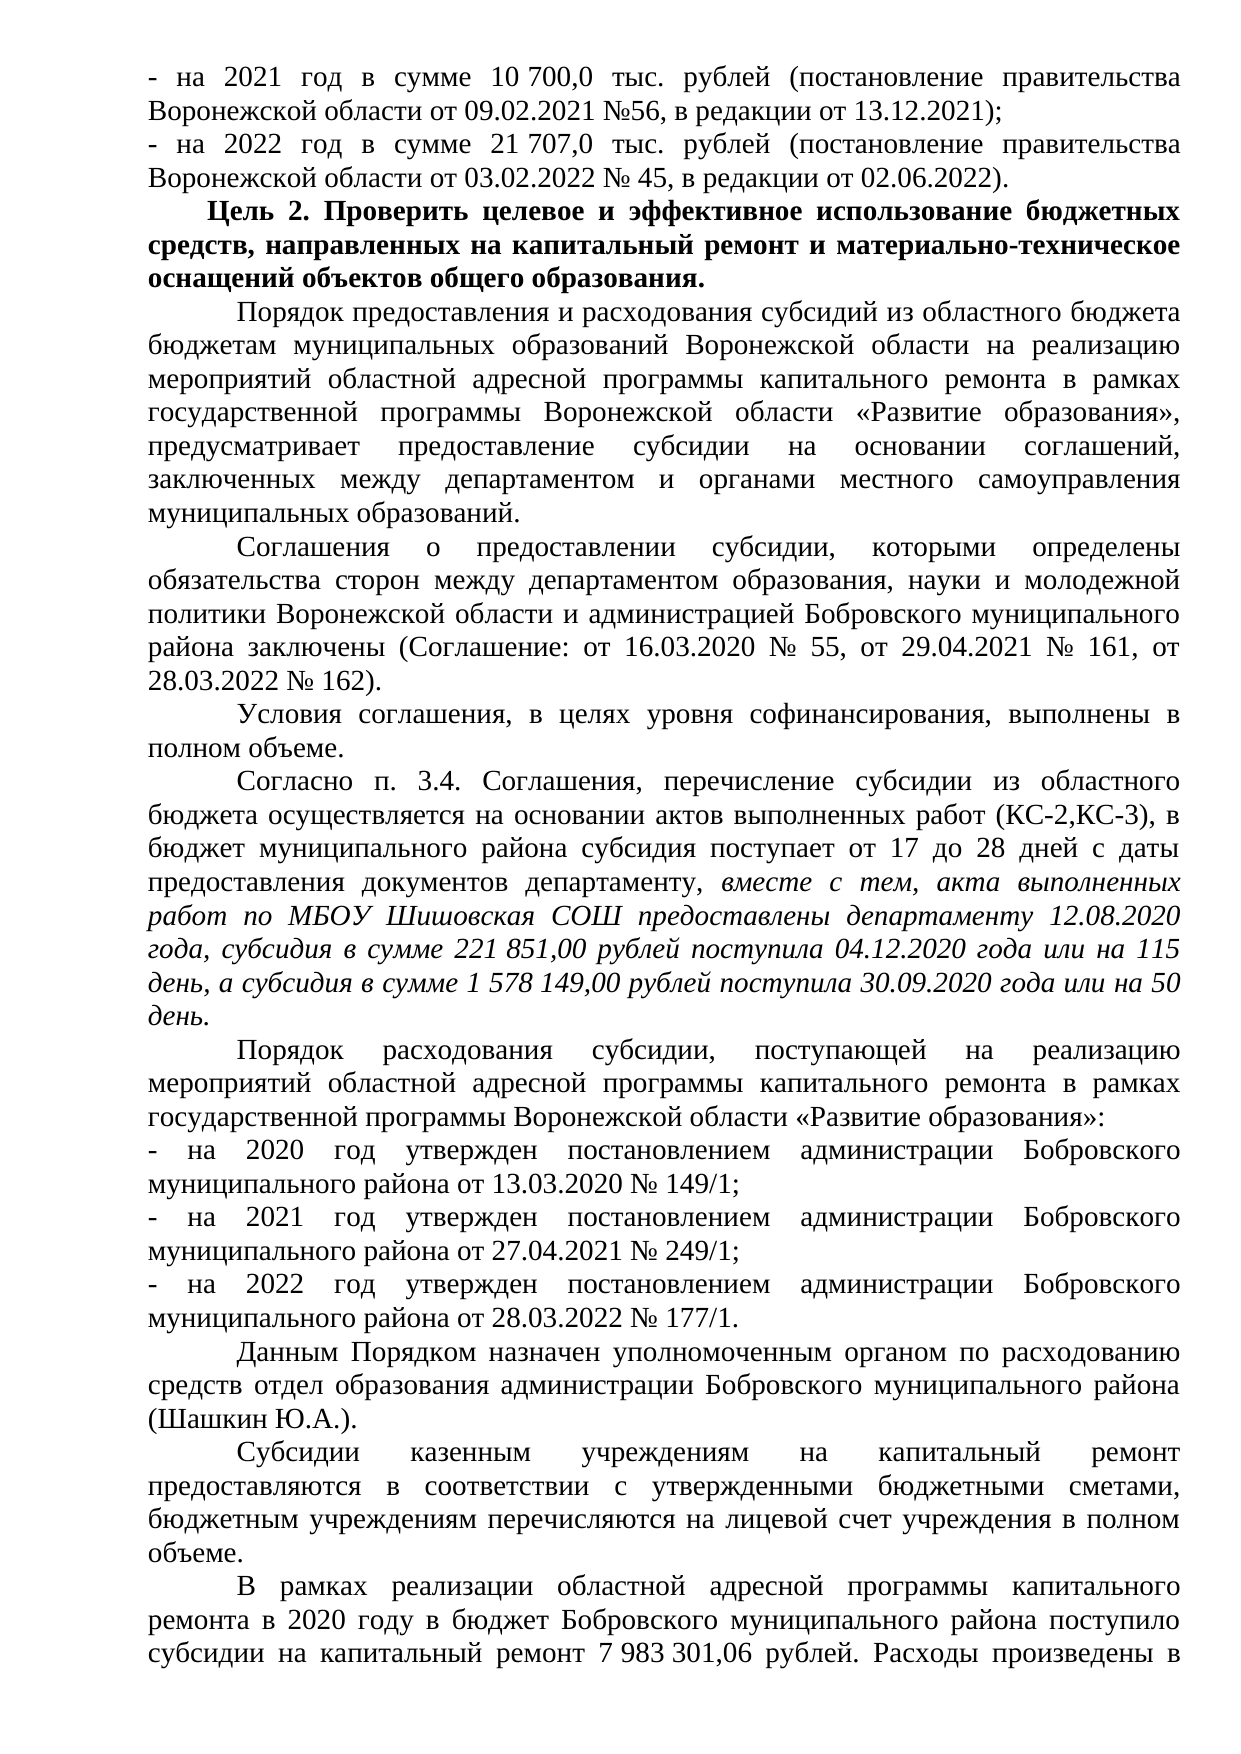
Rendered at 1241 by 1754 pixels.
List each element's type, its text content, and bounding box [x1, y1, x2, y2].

text Субсидии казенным учреждениям на капитальный ремонт предоставляются в соответствии с утвержденными бюджетными сметами, бюджетным учреждениям перечисляются на лицевой счет учреждения в полном объеме. [148, 1434, 1181, 1568]
text - на 2020 год утвержден постановлением администрации Бобровского муниципального района от 13.03.2020 № 149/1; [148, 1132, 1181, 1199]
text - на 2022 год утвержден постановлением администрации Бобровского муниципального района от 28.03.2022 № 177/1. [148, 1267, 1181, 1334]
text Цель 2. Проверить целевое и эффективное использование бюджетных средств, направленных на капитальный ремонт и материально-техническое оснащений объектов общего образования. [148, 193, 1181, 294]
text - на 2022 год в сумме 21 707,0 тыс. рублей (постановление правительства Воронежской области от 03.02.2022 № 45, в редакции от 02.06.2022). [148, 126, 1181, 193]
text - на 2021 год в сумме 10 700,0 тыс. рублей (постановление правительства Воронежской области от 09.02.2021 №56, в редакции от 13.12.2021); [148, 59, 1181, 126]
text - на 2021 год утвержден постановлением администрации Бобровского муниципального района от 27.04.2021 № 249/1; [148, 1199, 1181, 1267]
text Порядок расходования субсидии, поступающей на реализацию мероприятий областной адресной программы капитального ремонта в рамках государственной программы Воронежской области «Развитие образования»: [148, 1032, 1181, 1132]
text Данным Порядком назначен уполномоченным органом по расходованию средств отдел образования администрации Бобровского муниципального района (Шашкин Ю.А.). [148, 1334, 1181, 1434]
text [148, 1568, 1181, 1669]
text Порядок предоставления и расходования субсидий из областного бюджета бюджетам муниципальных образований Воронежской области на реализацию мероприятий областной адресной программы капитального ремонта в рамках государственной программы Воронежской области «Развитие образования», предусматривает предоставление субсидии на основании соглашений, заключенных между департаментом и органами местного самоуправления муниципальных образований. [148, 294, 1181, 529]
text Соглашения о предоставлении субсидии, которыми определены обязательства сторон между департаментом образования, науки и молодежной политики Воронежской области и администрацией Бобровского муниципального района заключены (Соглашение: от 16.03.2020 № 55, от 29.04.2021 № 161, от 28.03.2022 № 162). [148, 529, 1181, 696]
text Условия соглашения, в целях уровня софинансирования, выполнены в полном объеме. [148, 696, 1181, 763]
text Согласно п. 3.4. Соглашения, перечисление субсидии из областного бюджета осуществляется на основании актов выполненных работ (КС-2,КС-3), в бюджет муниципального района субсидия поступает от 17 до 28 дней с даты предоставления документов департаменту, вместе с тем, акта выполненных работ по МБОУ Шишовская СОШ предоставлены департаменту 12.08.2020 года, субсидия в сумме 221 851,00 рублей поступила 04.12.2020 года или на 115 день, а субсидия в сумме 1 578 149,00 рублей поступила 30.09.2020 года или на 50 день. [148, 763, 1181, 1032]
